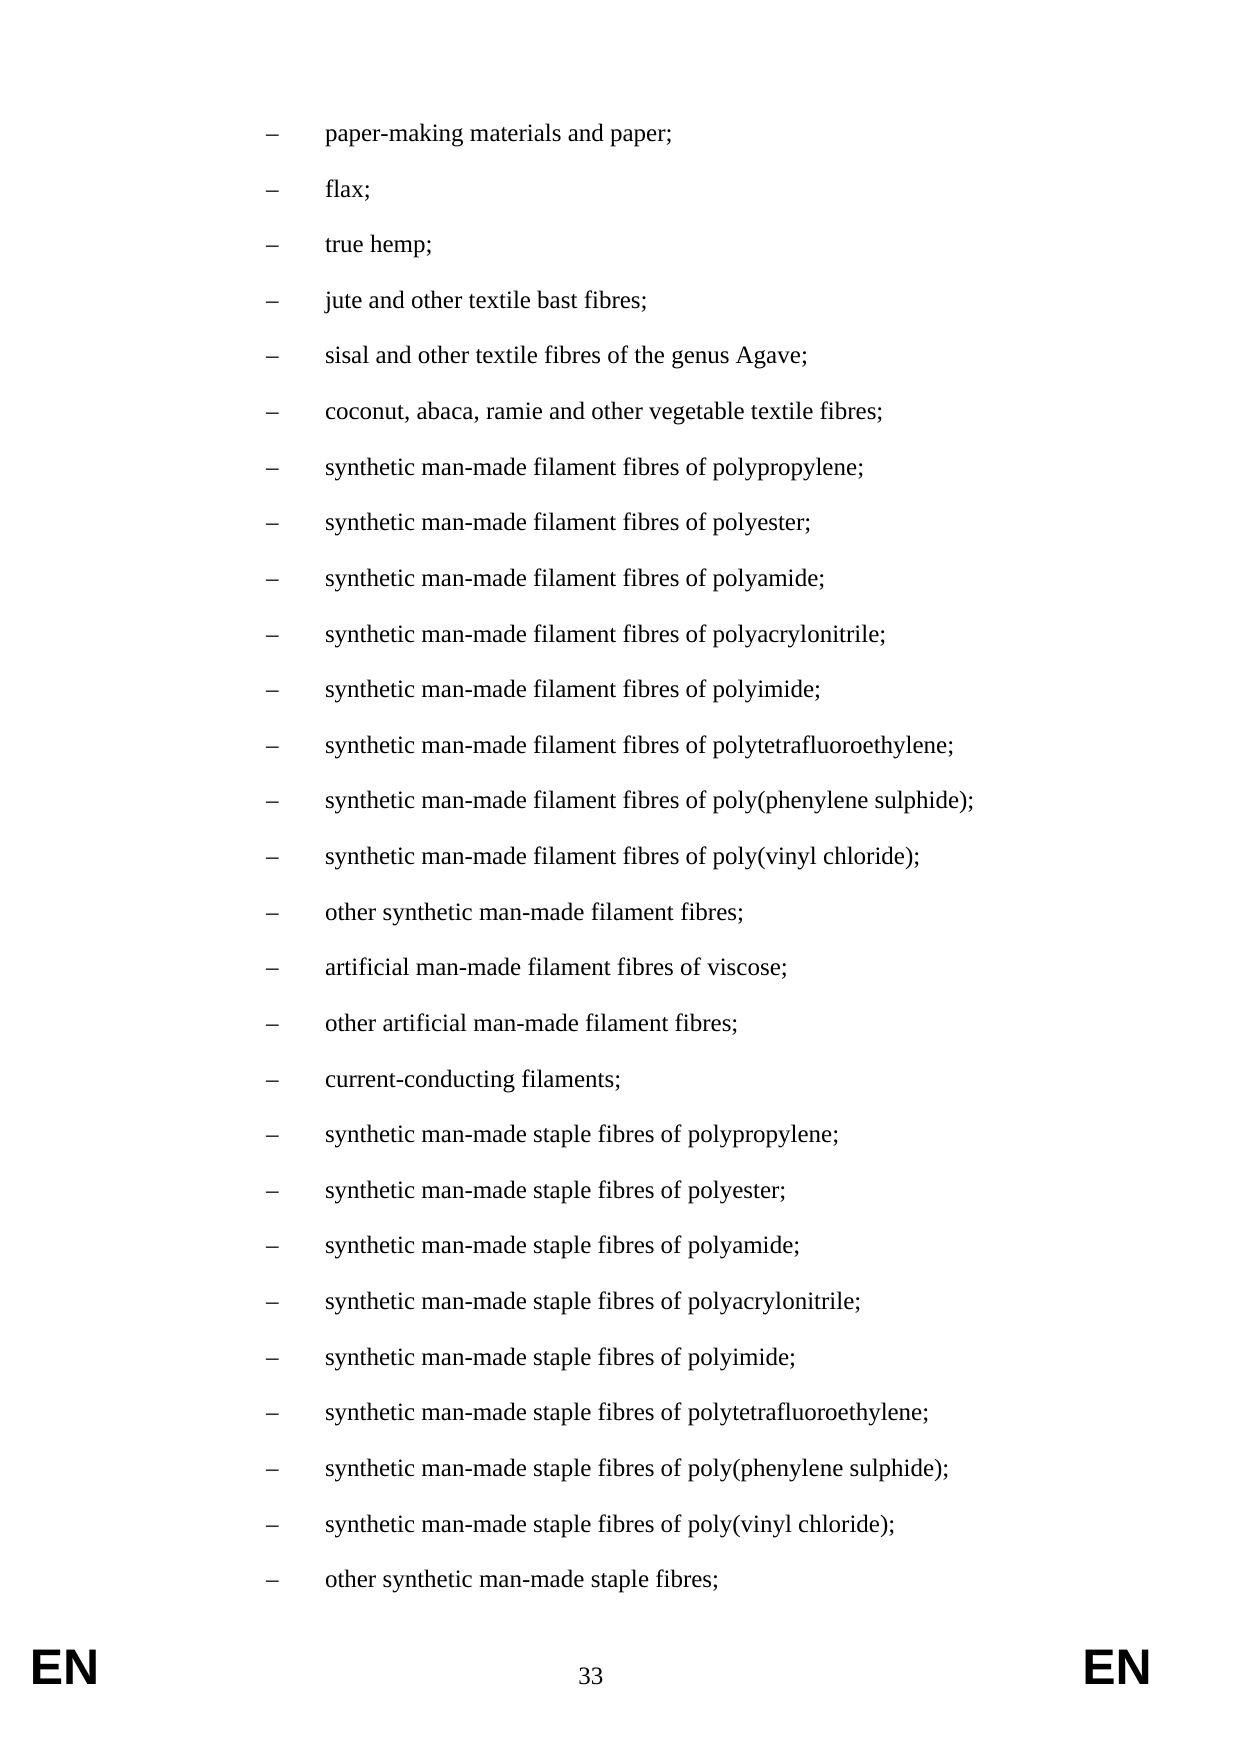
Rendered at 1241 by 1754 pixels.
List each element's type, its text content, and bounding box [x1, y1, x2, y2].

list synthetic man-made staple fibres of polyacrylonitrile; [266, 1286, 1122, 1315]
list synthetic man-made filament fibres of polytetrafluoroethylene; [266, 730, 1122, 759]
list synthetic man-made filament fibres of polyacrylonitrile; [266, 619, 1122, 647]
list synthetic man-made filament fibres of polyester; [266, 507, 1122, 536]
list synthetic man-made staple fibres of polyimide; [266, 1342, 1122, 1371]
list synthetic man-made staple fibres of polytetrafluoroethylene; [266, 1397, 1122, 1426]
list synthetic man-made filament fibres of polyamide; [266, 563, 1122, 592]
list synthetic man-made filament fibres of polypropylene; [266, 452, 1122, 481]
list synthetic man-made staple fibres of poly(phenylene sulphide); [266, 1453, 1122, 1482]
list artificial man-made filament fibres of viscose; [266, 952, 1122, 981]
list synthetic man-made filament fibres of poly(phenylene sulphide); [266, 786, 1122, 814]
list coconut, abaca, ramie and other vegetable textile fibres; [266, 396, 1122, 425]
list other synthetic man-made staple fibres; [266, 1564, 1122, 1593]
list jute and other textile bast fibres; [266, 285, 1122, 314]
list other artificial man-made filament fibres; [266, 1008, 1122, 1037]
list current-conducting filaments; [266, 1064, 1122, 1092]
list synthetic man-made staple fibres of polypropylene; [266, 1119, 1122, 1148]
list true hemp; [266, 229, 1122, 258]
list sisal and other textile fibres of the genus Agave; [266, 341, 1122, 369]
list synthetic man-made filament fibres of poly(vinyl chloride); [266, 841, 1122, 870]
list other synthetic man-made filament fibres; [266, 897, 1122, 926]
list synthetic man-made filament fibres of polyimide; [266, 674, 1122, 703]
list paper-making materials and paper; [266, 118, 1122, 147]
list synthetic man-made staple fibres of polyamide; [266, 1231, 1122, 1259]
list synthetic man-made staple fibres of poly(vinyl chloride); [266, 1509, 1122, 1537]
list flax; [266, 174, 1122, 202]
list synthetic man-made staple fibres of polyester; [266, 1175, 1122, 1204]
